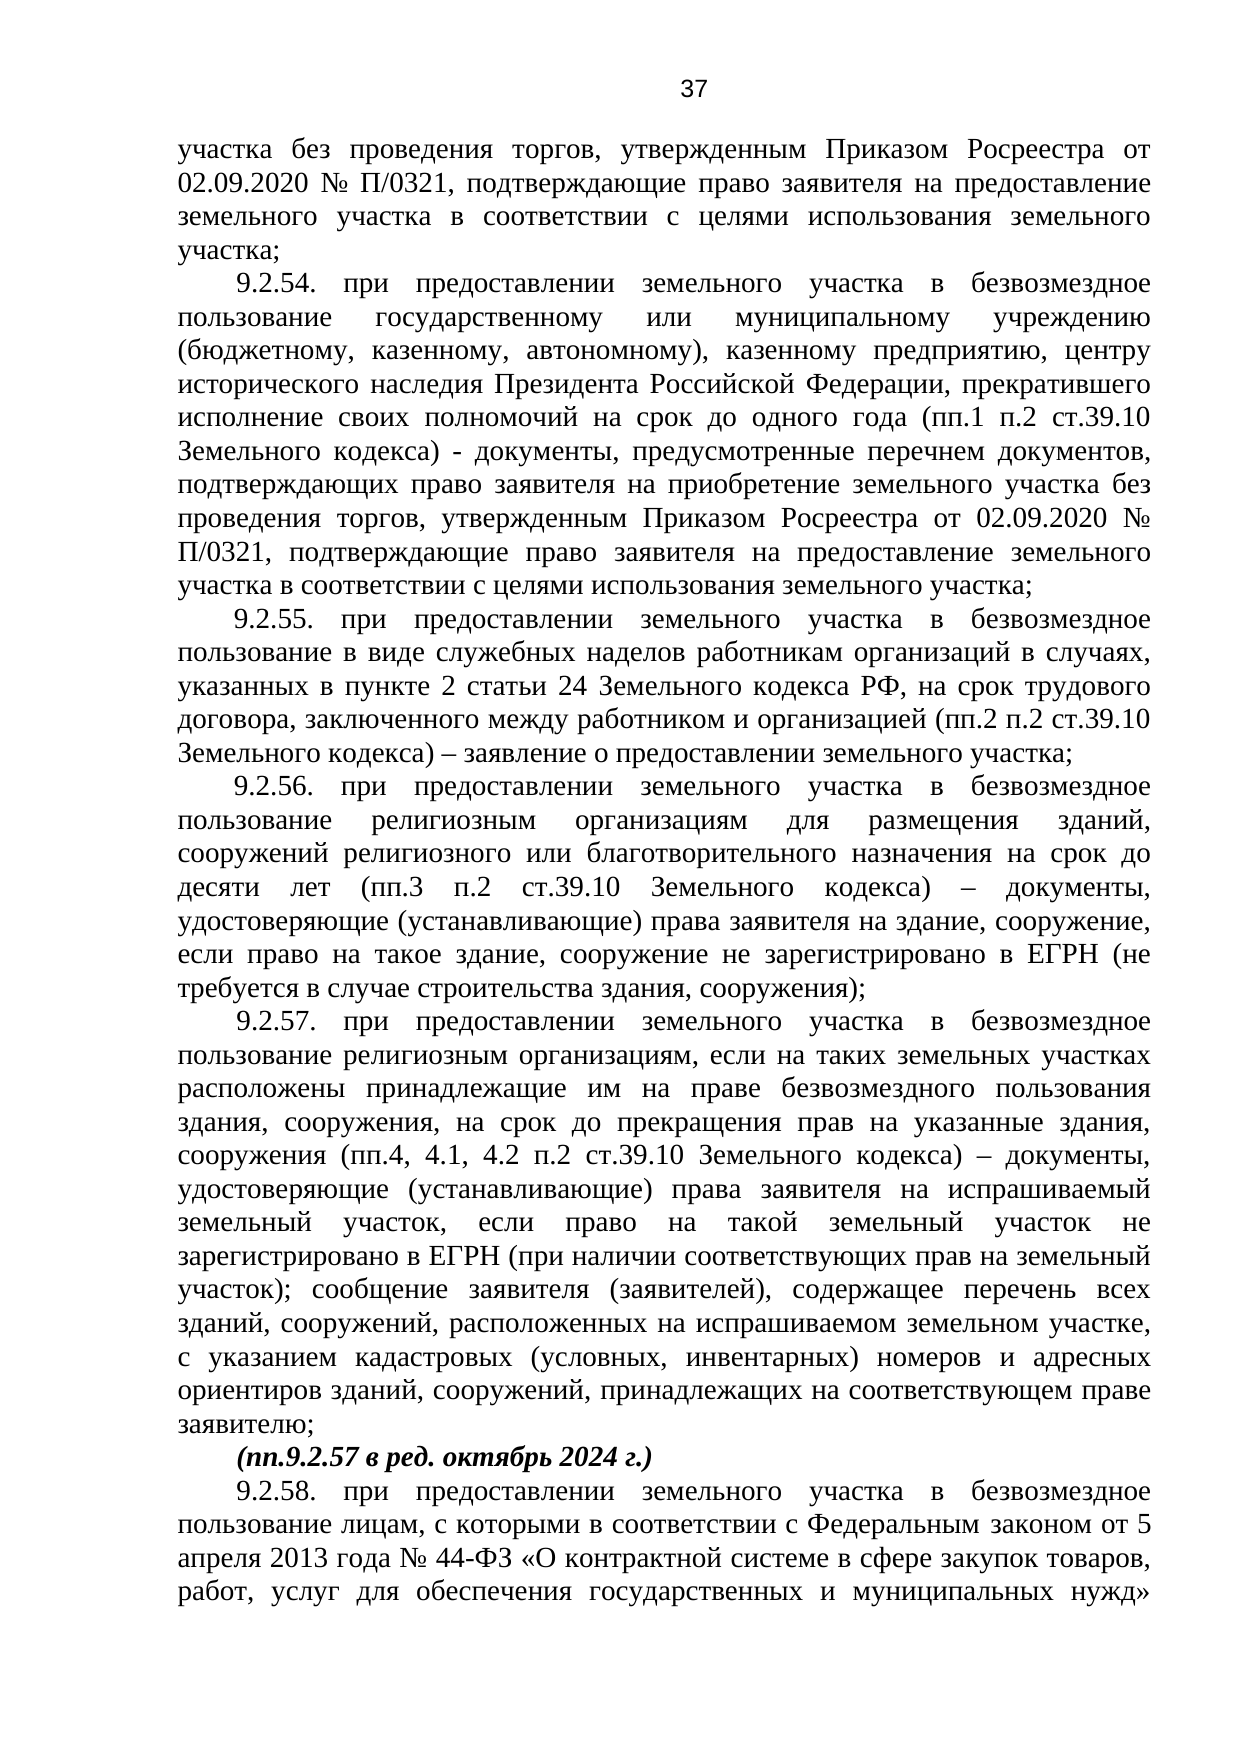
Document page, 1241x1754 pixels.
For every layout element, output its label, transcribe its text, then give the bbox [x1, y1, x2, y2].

text 9.2.56. при предоставлении земельного участка в безвозмездное пользование религиозным организациям для размещения зданий, сооружений религиозного или благотворительного назначения на срок до десяти лет (пп.3 п.2 ст.39.10 Земельного кодекса) – документы, удостоверяющие (устанавливающие) права заявителя на здание, сооружение, если право на такое здание, сооружение не зарегистрировано в ЕГРН (не требуется в случае строительства здания, сооружения); [177, 768, 1152, 1003]
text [177, 131, 1152, 265]
text 9.2.55. при предоставлении земельного участка в безвозмездное пользование в виде служебных наделов работникам организаций в случаях, указанных в пункте 2 статьи 24 Земельного кодекса РФ, на срок трудового договора, заключенного между работником и организацией (пп.2 п.2 ст.39.10 Земельного кодекса) – заявление о предоставлении земельного участка; [177, 601, 1152, 768]
text 9.2.54. при предоставлении земельного участка в безвозмездное пользование государственному или муниципальному учреждению (бюджетному, казенному, автономному), казенному предприятию, центру исторического наследия Президента Российской Федерации, прекратившего исполнение своих полномочий на срок до одного года (пп.1 п.2 ст.39.10 Земельного кодекса) - документы, предусмотренные перечнем документов, подтверждающих право заявителя на приобретение земельного участка без проведения торгов, утвержденным Приказом Росреестра от 02.09.2020 № П/0321, подтверждающие право заявителя на предоставление земельного участка в соответствии с целями использования земельного участка; [177, 265, 1152, 601]
text (пп.9.2.57 в ред. октябрь 2024 г.) [177, 1439, 1152, 1473]
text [177, 1473, 1152, 1607]
text 9.2.57. при предоставлении земельного участка в безвозмездное пользование религиозным организациям, если на таких земельных участках расположены принадлежащие им на праве безвозмездного пользования здания, сооружения, на срок до прекращения прав на указанные здания, сооружения (пп.4, 4.1, 4.2 п.2 ст.39.10 Земельного кодекса) – документы, удостоверяющие (устанавливающие) права заявителя на испрашиваемый земельный участок, если право на такой земельный участок не зарегистрировано в ЕГРН (при наличии соответствующих прав на земельный участок); сообщение заявителя (заявителей), содержащее перечень всех зданий, сооружений, расположенных на испрашиваемом земельном участке, с указанием кадастровых (условных, инвентарных) номеров и адресных ориентиров зданий, сооружений, принадлежащих на соответствующем праве заявителю; [177, 1003, 1152, 1439]
